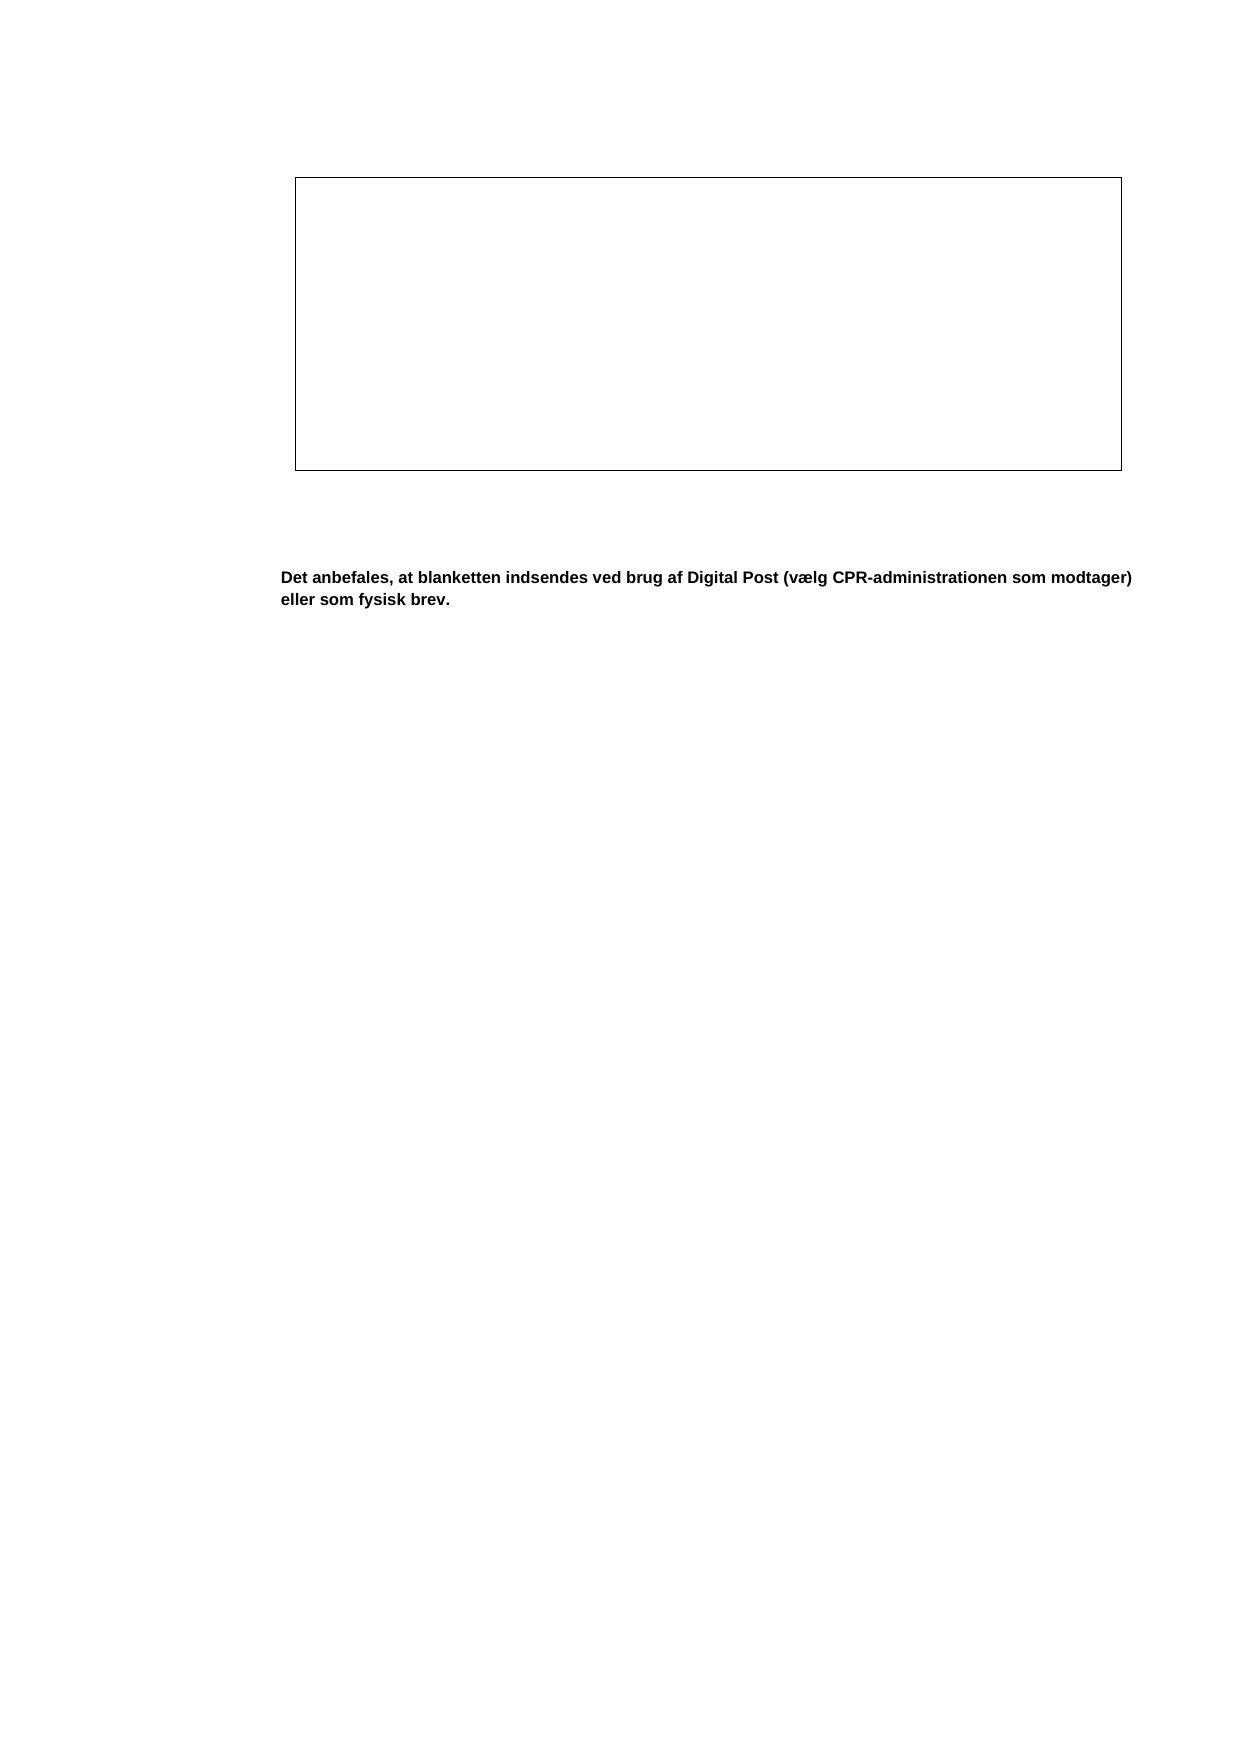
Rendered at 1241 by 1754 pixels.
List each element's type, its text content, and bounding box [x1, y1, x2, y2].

text Det anbefales, at blanketten indsendes ved brug af Digital Post (vælg CPR-administrationen som modtager) eller som fysisk brev. [281, 568, 1137, 609]
table_header [296, 178, 1121, 470]
